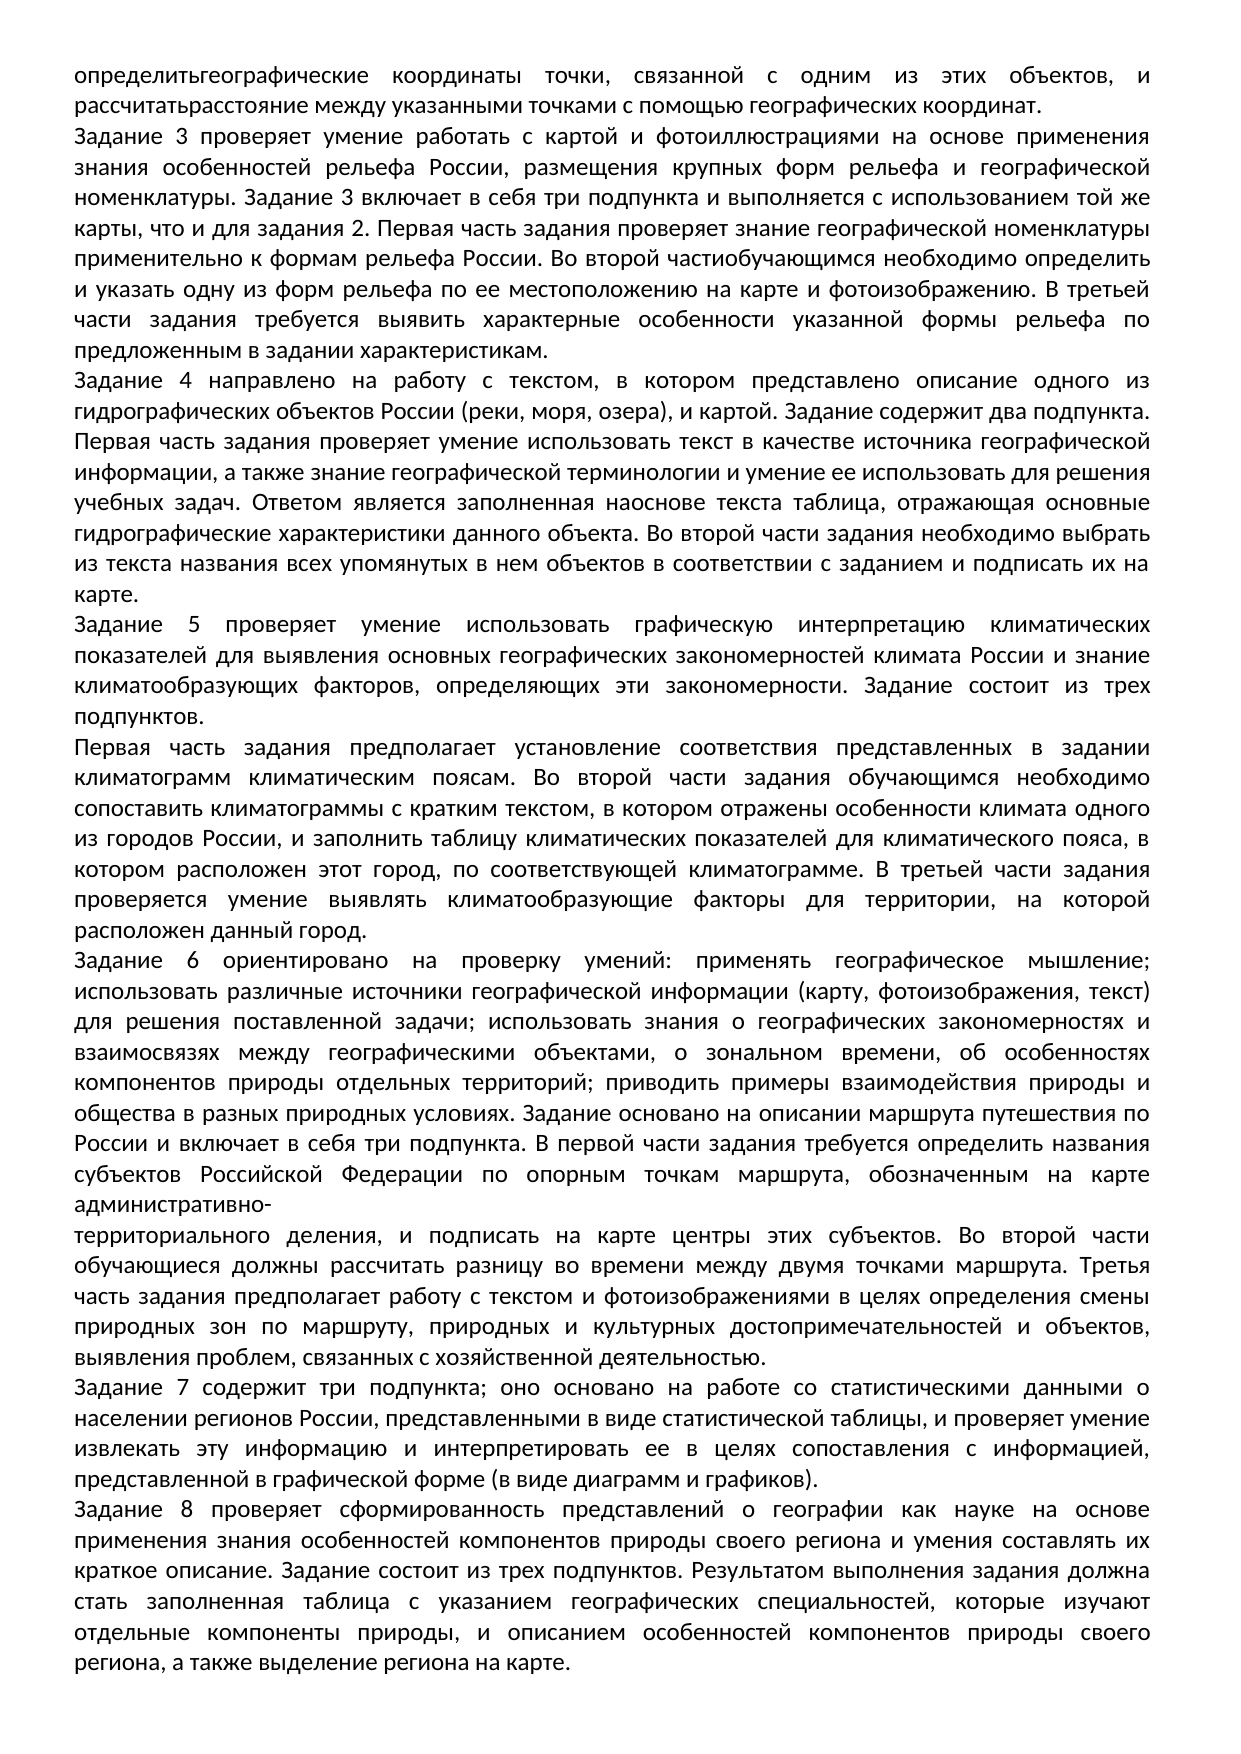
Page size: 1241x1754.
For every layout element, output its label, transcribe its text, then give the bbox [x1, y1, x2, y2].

text территориального деления, и подписать на карте центры этих субъектов. Во второй части обучающиеся должны рассчитать разницу во времени между двумя точками маршрута. Третья часть задания предполагает работу с текстом и фотоизображениями в целях определения смены природных зон по маршруту, природных и культурных достопримечательностей и объектов, выявления проблем, связанных с хозяйственной деятельностью. [74, 1219, 1152, 1372]
text Задание 4 направлено на работу с текстом, в котором представлено описание одного из гидрографических объектов России (реки, моря, озера), и картой. Задание содержит два подпункта. Первая часть задания проверяет умение использовать текст в качестве источника географической информации, а также знание географической терминологии и умение ее использовать для решения учебных задач. Ответом является заполненная наоснове текста таблица, отражающая основные гидрографические характеристики данного объекта. Во второй части задания необходимо выбрать из текста названия всех упомянутых в нем объектов в соответствии с заданием и подписать их на карте. [74, 364, 1152, 608]
text Задание 6 ориентировано на проверку умений: применять географическое мышление; использовать различные источники географической информации (карту, фотоизображения, текст) для решения поставленной задачи; использовать знания о географических закономерностях и взаимосвязях между географическими объектами, о зональном времени, об особенностях компонентов природы отдельных территорий; приводить примеры взаимодействия природы и общества в разных природных условиях. Задание основано на описании маршрута путешествия по России и включает в себя три подпункта. В первой части задания требуется определить названия субъектов Российской Федерации по опорным точкам маршрута, обозначенным на карте административно- [74, 944, 1152, 1219]
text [74, 59, 1152, 120]
text Задание 5 проверяет умение использовать графическую интерпретацию климатических показателей для выявления основных географических закономерностей климата России и знание климатообразующих факторов, определяющих эти закономерности. Задание состоит из трех подпунктов. [74, 608, 1152, 731]
text Первая часть задания предполагает установление соответствия представленных в задании климатограмм климатическим поясам. Во второй части задания обучающимся необходимо сопоставить климатограммы с кратким текстом, в котором отражены особенности климата одного из городов России, и заполнить таблицу климатических показателей для климатического пояса, в котором расположен этот город, по соответствующей климатограмме. В третьей части задания проверяется умение выявлять климатообразующие факторы для территории, на которой расположен данный город. [74, 731, 1152, 944]
text Задание 7 содержит три подпункта; оно основано на работе со статистическими данными о населении регионов России, представленными в виде статистической таблицы, и проверяет умение извлекать эту информацию и интерпретировать ее в целях сопоставления с информацией, представленной в графической форме (в виде диаграмм и графиков). [74, 1372, 1152, 1494]
text Задание 8 проверяет сформированность представлений о географии как науке на основе применения знания особенностей компонентов природы своего региона и умения составлять их краткое описание. Задание состоит из трех подпунктов. Результатом выполнения задания должна стать заполненная таблица с указанием географических специальностей, которые изучают отдельные компоненты природы, и описанием особенностей компонентов природы своего региона, а также выделение региона на карте. [74, 1494, 1152, 1677]
text Задание 3 проверяет умение работать с картой и фотоиллюстрациями на основе применения знания особенностей рельефа России, размещения крупных форм рельефа и географической номенклатуры. Задание 3 включает в себя три подпункта и выполняется с использованием той же карты, что и для задания 2. Первая часть задания проверяет знание географической номенклатуры применительно к формам рельефа России. Во второй частиобучающимся необходимо определить и указать одну из форм рельефа по ее местоположению на карте и фотоизображению. В третьей части задания требуется выявить характерные особенности указанной формы рельефа по предложенным в задании характеристикам. [74, 120, 1152, 364]
